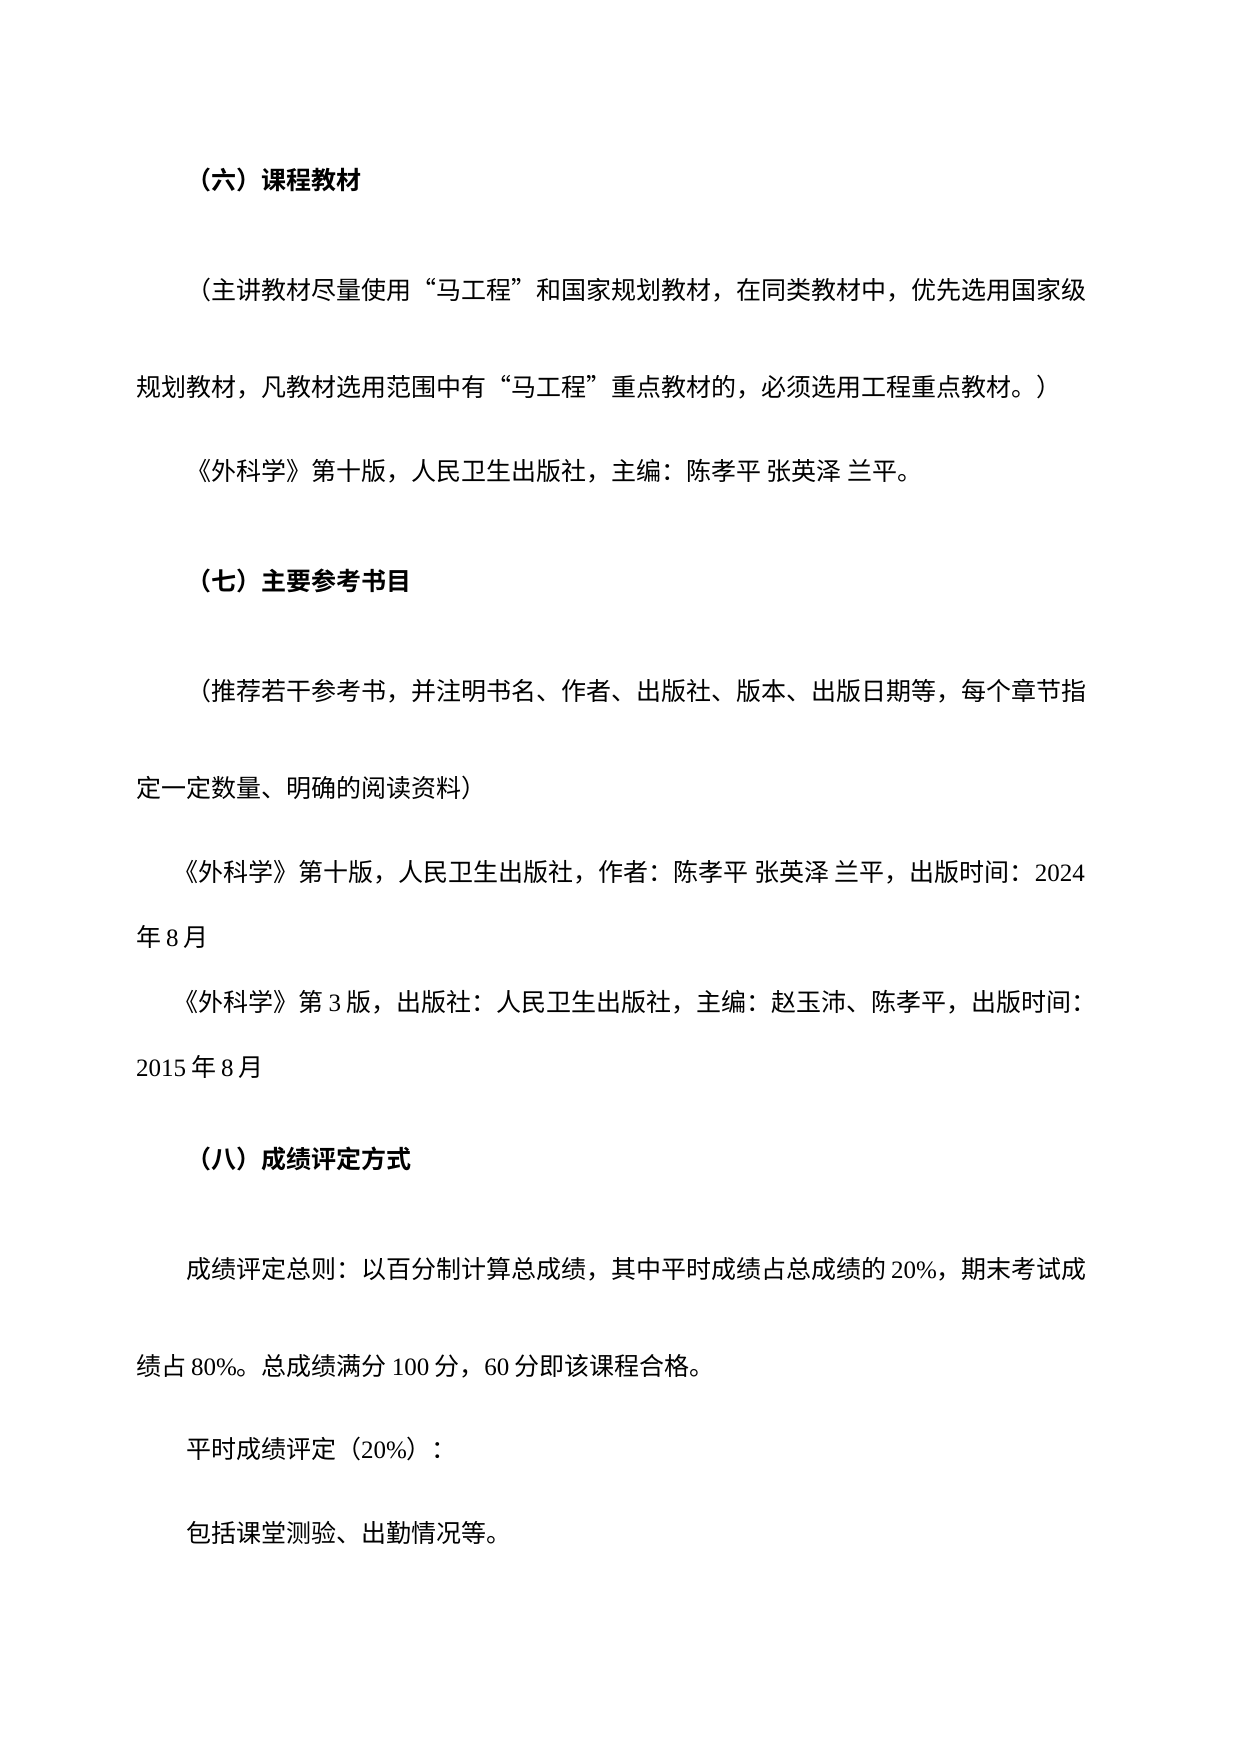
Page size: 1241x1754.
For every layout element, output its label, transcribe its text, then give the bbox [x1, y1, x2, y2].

text 平时成绩评定（20%）： [136, 1416, 1104, 1481]
text 《外科学》第十版，人民卫生出版社，作者：陈孝平 张英泽 兰平，出版时间：2024年8月 [136, 838, 1104, 968]
text 成绩评定总则：以百分制计算总成绩，其中平时成绩占总成绩的20%，期末考试成绩占80%。总成绩满分100分，60分即该课程合格。 [136, 1235, 1104, 1397]
text 《外科学》第3版，出版社：人民卫生出版社，主编：赵玉沛、陈孝平，出版时间：2015年8月 [136, 968, 1104, 1098]
text 包括课堂测验、出勤情况等。 [136, 1499, 1104, 1564]
text （推荐若干参考书，并注明书名、作者、出版社、版本、出版日期等，每个章节指定一定数量、明确的阅读资料） [136, 657, 1104, 819]
text （主讲教材尽量使用“马工程”和国家规划教材，在同类教材中，优先选用国家级规划教材，凡教材选用范围中有“马工程”重点教材的，必须选用工程重点教材。） [136, 256, 1104, 418]
subtitle （八）成绩评定方式 [136, 1125, 1104, 1190]
subtitle （六）课程教材 [136, 146, 1104, 211]
text 《外科学》第十版，人民卫生出版社，主编：陈孝平 张英泽 兰平。 [136, 437, 1104, 502]
subtitle （七）主要参考书目 [136, 547, 1104, 612]
